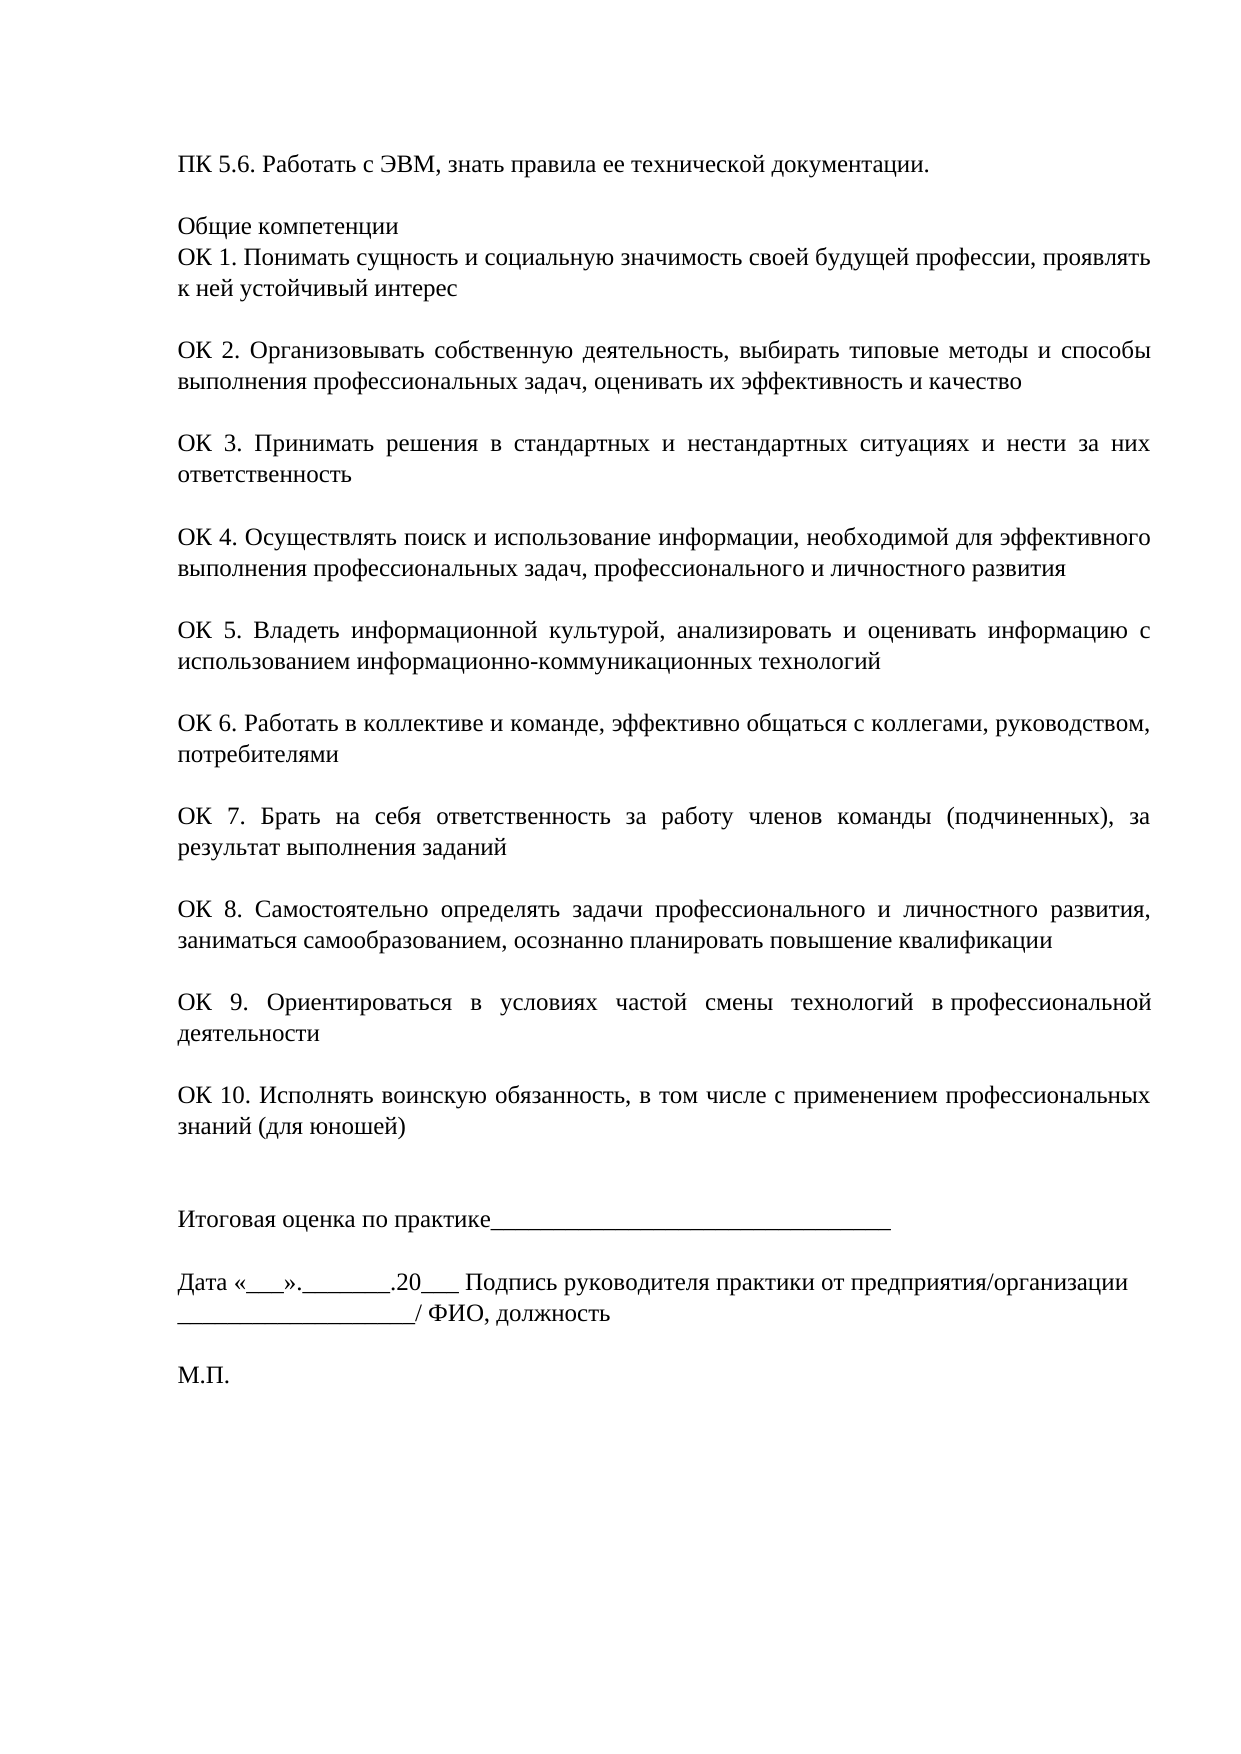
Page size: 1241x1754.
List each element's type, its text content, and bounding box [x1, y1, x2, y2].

text ОК 5. Владеть информационной культурой, анализировать и оценивать информацию с использованием информационно-коммуникационных технологий [177, 615, 1152, 674]
text ОК 2. Организовывать собственную деятельность, выбирать типовые методы и способы выполнения профессиональных задач, оценивать их эффективность и качество [177, 335, 1152, 395]
text ПК 5.6. Работать с ЭВМ, знать правила ее технической документации. [177, 149, 1152, 178]
text ОК 1. Понимать сущность и социальную значимость своей будущей профессии, проявлять к ней устойчивый интерес [177, 242, 1152, 302]
text ОК 10. Исполнять воинскую обязанность, в том числе с применением профессиональных знаний (для юношей) [177, 1080, 1152, 1140]
text ОК 7. Брать на себя ответственность за работу членов команды (подчиненных), за результат выполнения заданий [177, 801, 1152, 861]
text Общие компетенции [177, 211, 1152, 240]
text ОК 9. Ориентироваться в условиях частой смены технологий в профессиональной деятельности [177, 987, 1152, 1047]
text ОК 3. Принимать решения в стандартных и нестандартных ситуациях и нести за них ответственность [177, 428, 1152, 488]
text ОК 4. Осуществлять поиск и использование информации, необходимой для эффективного выполнения профессиональных задач, профессионального и личностного развития [177, 522, 1152, 581]
text ОК 8. Самостоятельно определять задачи профессионального и личностного развития, заниматься самообразованием, осознанно планировать повышение квалификации [177, 894, 1152, 954]
text Итоговая оценка по практике________________________________ [177, 1204, 1152, 1233]
text Дата «___»._______.20___ Подпись руководителя практики от предприятия/организации [177, 1267, 1152, 1295]
text ___________________/ ФИО, должность [177, 1298, 1152, 1326]
text М.П. [177, 1360, 1152, 1388]
text ОК 6. Работать в коллективе и команде, эффективно общаться с коллегами, руководством, потребителями [177, 708, 1152, 768]
